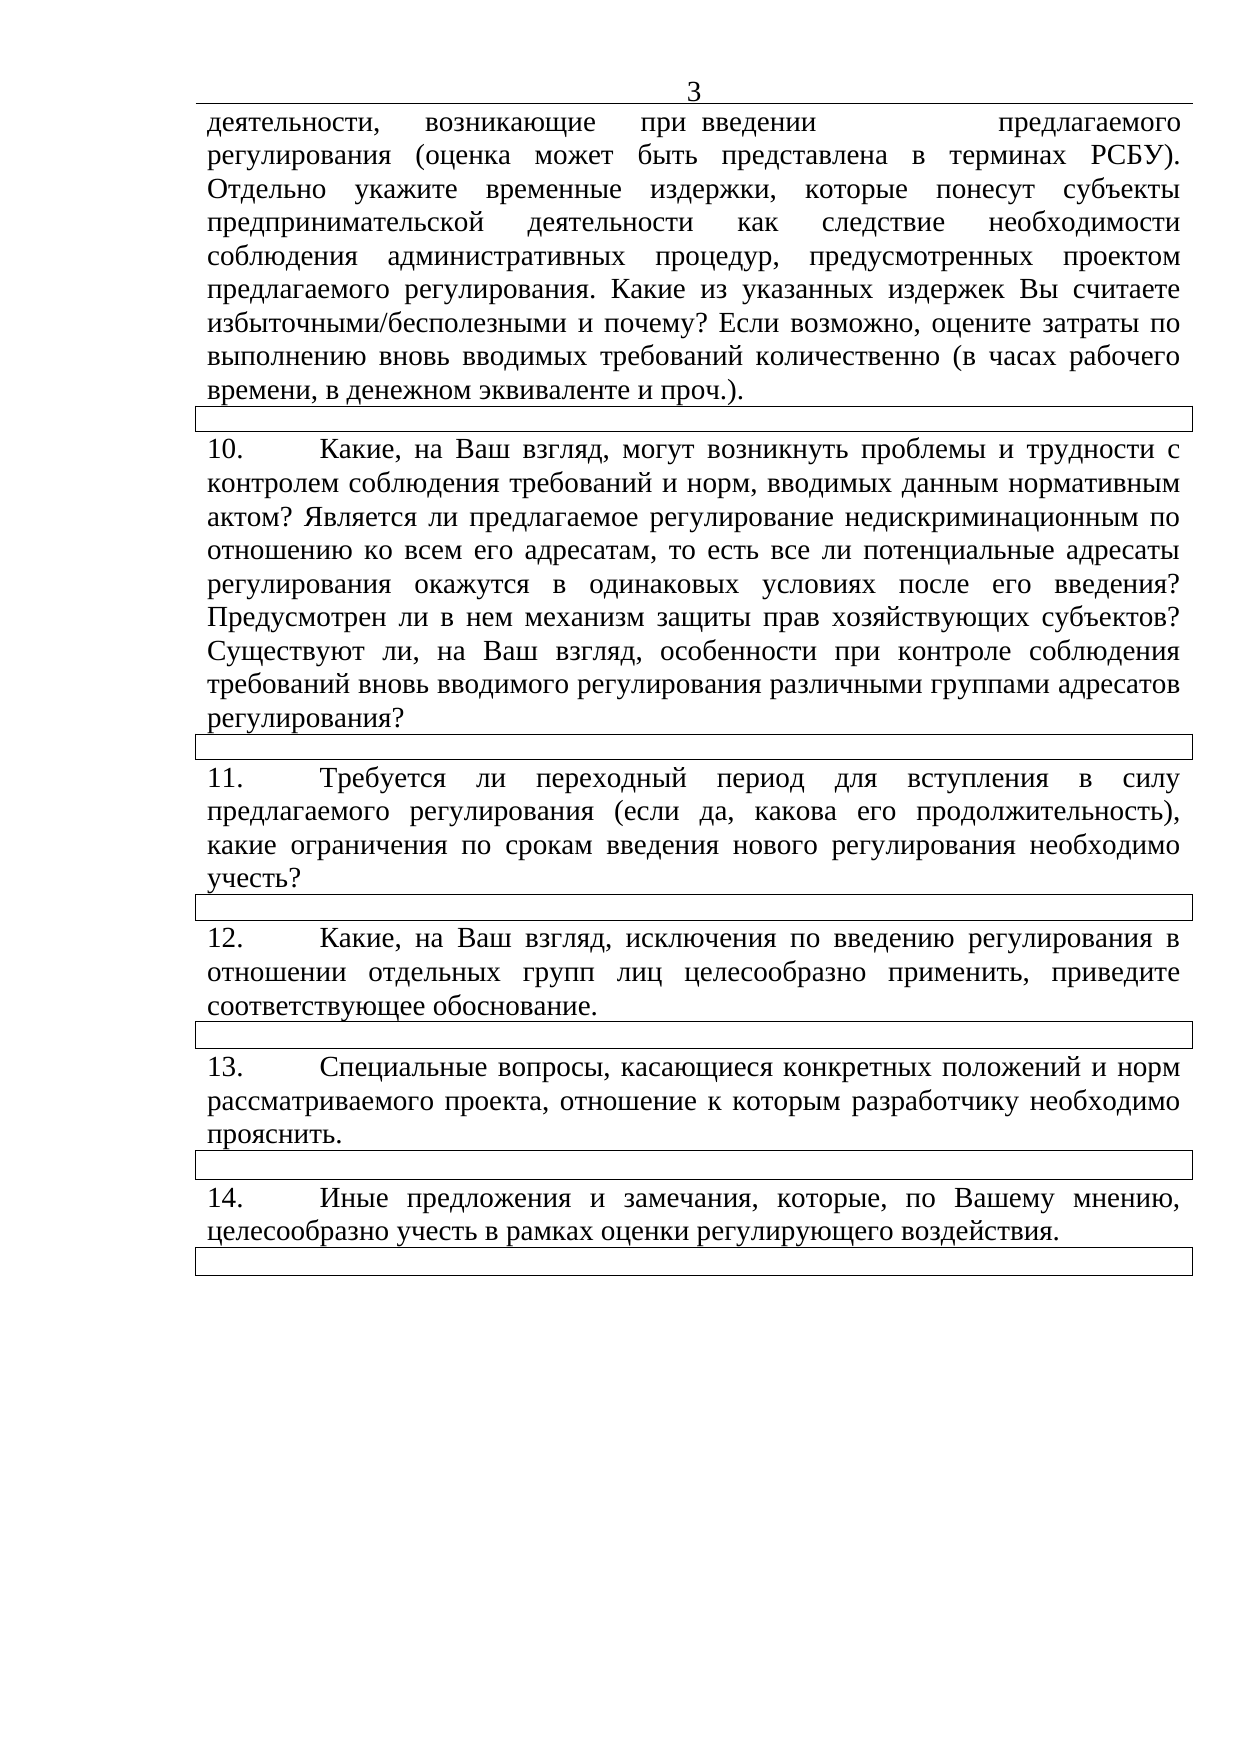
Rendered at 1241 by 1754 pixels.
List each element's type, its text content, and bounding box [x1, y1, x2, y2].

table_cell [196, 104, 1192, 406]
table_cell Иные предложения и замечания, которые, по Вашему мнению, целесообразно учесть в рамках оценки регулирующего воздействия. [196, 1180, 1192, 1247]
table_cell [196, 1248, 1192, 1275]
table_cell [196, 1022, 1192, 1048]
table_cell Специальные вопросы, касающиеся конкретных положений и норм рассматриваемого проекта, отношение к которым разработчику необходимо прояснить. [196, 1049, 1192, 1150]
table_cell [196, 735, 1192, 759]
table_cell Какие, на Ваш взгляд, исключения по введению регулирования в отношении отдельных групп лиц целесообразно применить, приведите соответствующее обоснование. [196, 921, 1192, 1021]
table_cell Требуется ли переходный период для вступления в силу предлагаемого регулирования (если да, какова его продолжительность), какие ограничения по срокам введения нового регулирования необходимо учесть? [196, 760, 1192, 894]
table_cell Какие, на Ваш взгляд, могут возникнуть проблемы и трудности с контролем соблюдения требований и норм, вводимых данным нормативным актом? Является ли предлагаемое регулирование недискриминационным по отношению ко всем его адресатам, то есть все ли потенциальные адресаты регулирования окажутся в одинаковых условиях после его введения? Предусмотрен ли в нем механизм защиты прав хозяйствующих субъектов? Существуют ли, на Ваш взгляд, особенности при контроле соблюдения требований вновь вводимого регулирования различными группами адресатов регулирования? [196, 432, 1192, 733]
table_cell [196, 895, 1192, 919]
table_cell [196, 1151, 1192, 1179]
table_cell [196, 407, 1192, 431]
